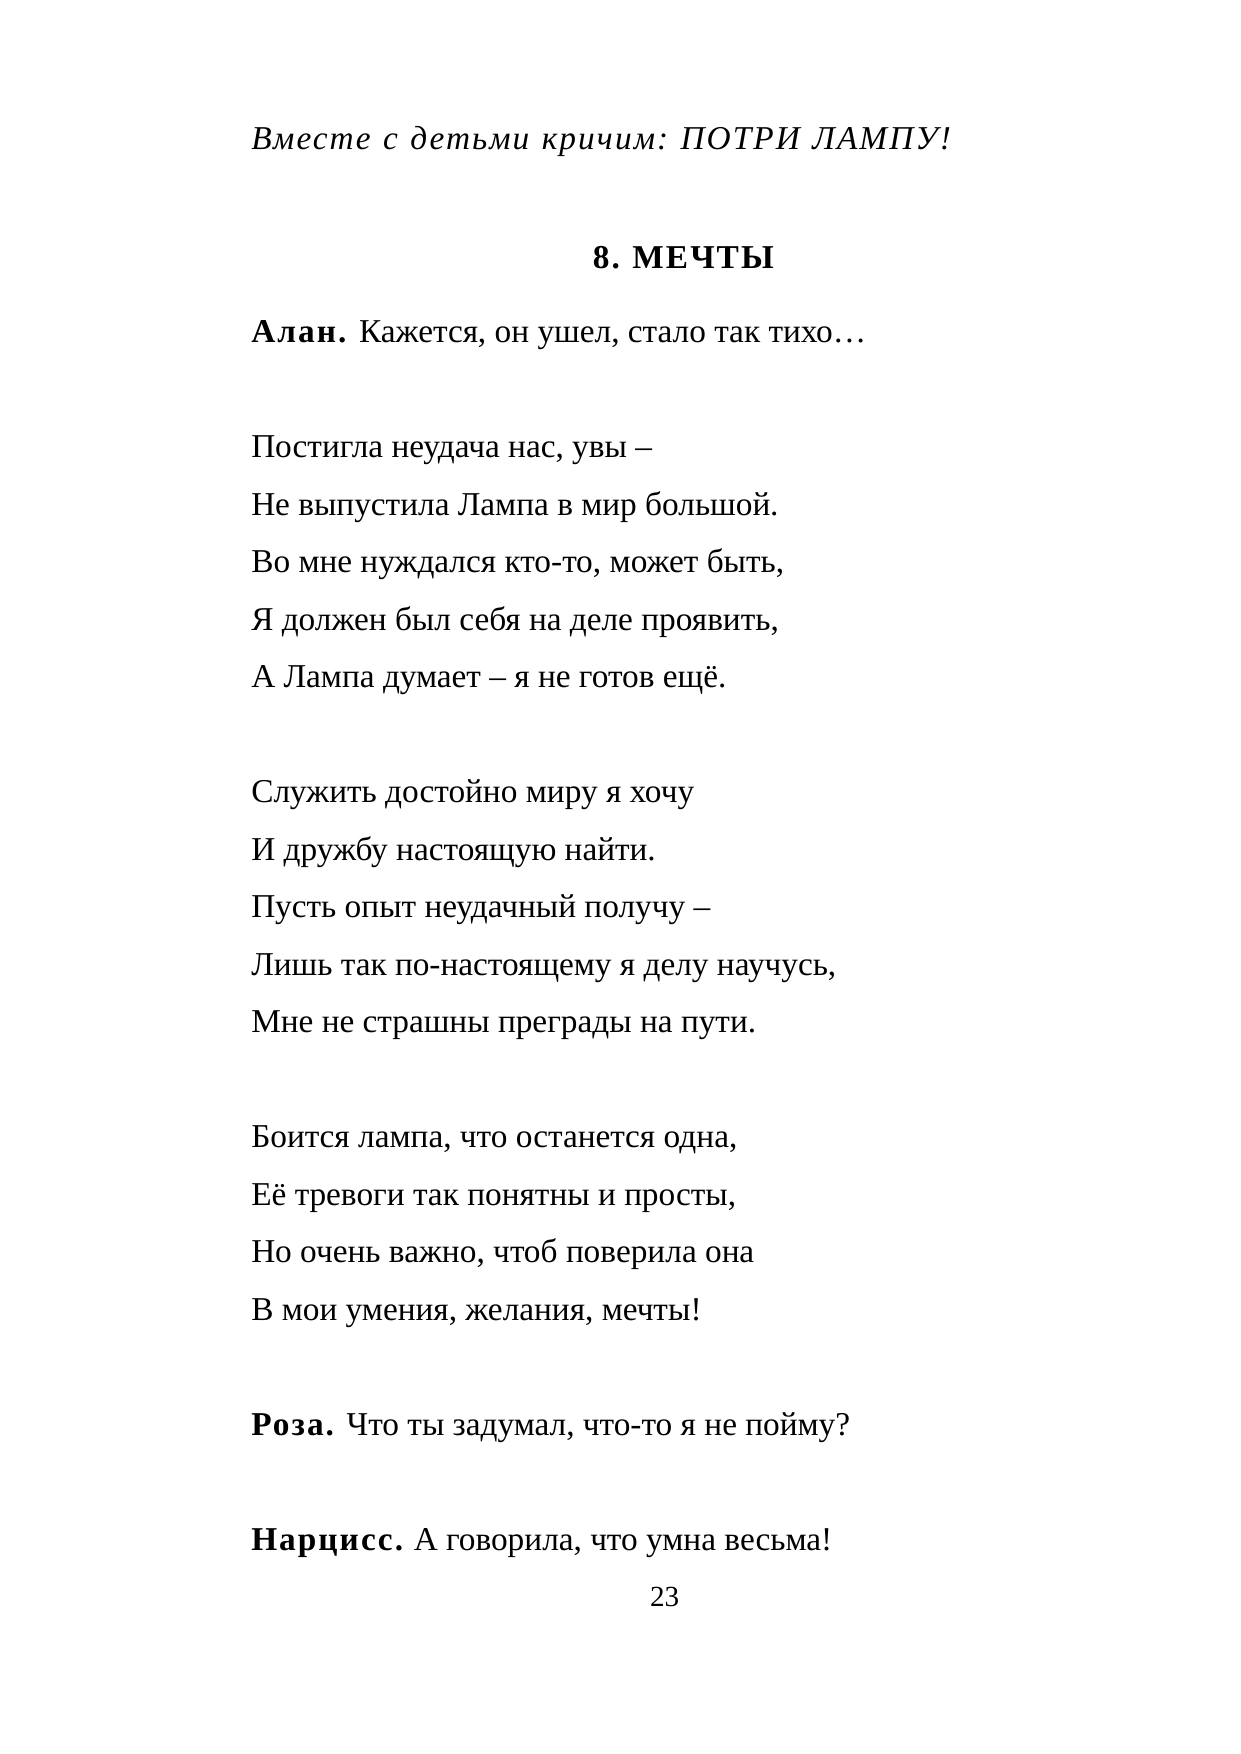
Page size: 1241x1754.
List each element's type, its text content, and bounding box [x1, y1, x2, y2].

text Во мне нуждался кто-то, может быть, [177, 541, 1152, 580]
text А Лампа думает – я не готов ещё. [177, 656, 1152, 695]
text Боится лампа, что останется одна, [177, 1116, 1152, 1155]
text Я должен был себя на деле проявить, [177, 599, 1152, 637]
text Роза. Что ты задумал, что-то я не пойму? [177, 1404, 1152, 1442]
text Служить достойно миру я хочу [177, 771, 1152, 810]
text Её тревоги так понятны и просты, [177, 1174, 1152, 1212]
text Мне не страшны преграды на пути. [177, 1001, 1152, 1040]
text Постигла неудача нас, увы – [177, 426, 1152, 465]
text Но очень важно, чтоб поверила она [177, 1231, 1152, 1270]
text И дружбу настоящую найти. [177, 829, 1152, 867]
text Нарцисс. А говорила, что умна весьма! [177, 1519, 1152, 1557]
text В мои умения, желания, мечты! [177, 1289, 1152, 1327]
text Алан. Кажется, он ушел, стало так тихо… [177, 311, 1152, 350]
text Пусть опыт неудачный получу – [177, 886, 1152, 925]
text Лишь так по-настоящему я делу научусь, [177, 944, 1152, 982]
text Вместе с детьми кричим: ПОТРИ ЛАМПУ! [177, 118, 1152, 156]
subtitle 8. МЕЧТЫ [215, 237, 1152, 276]
text Не выпустила Лампа в мир большой. [177, 484, 1152, 522]
